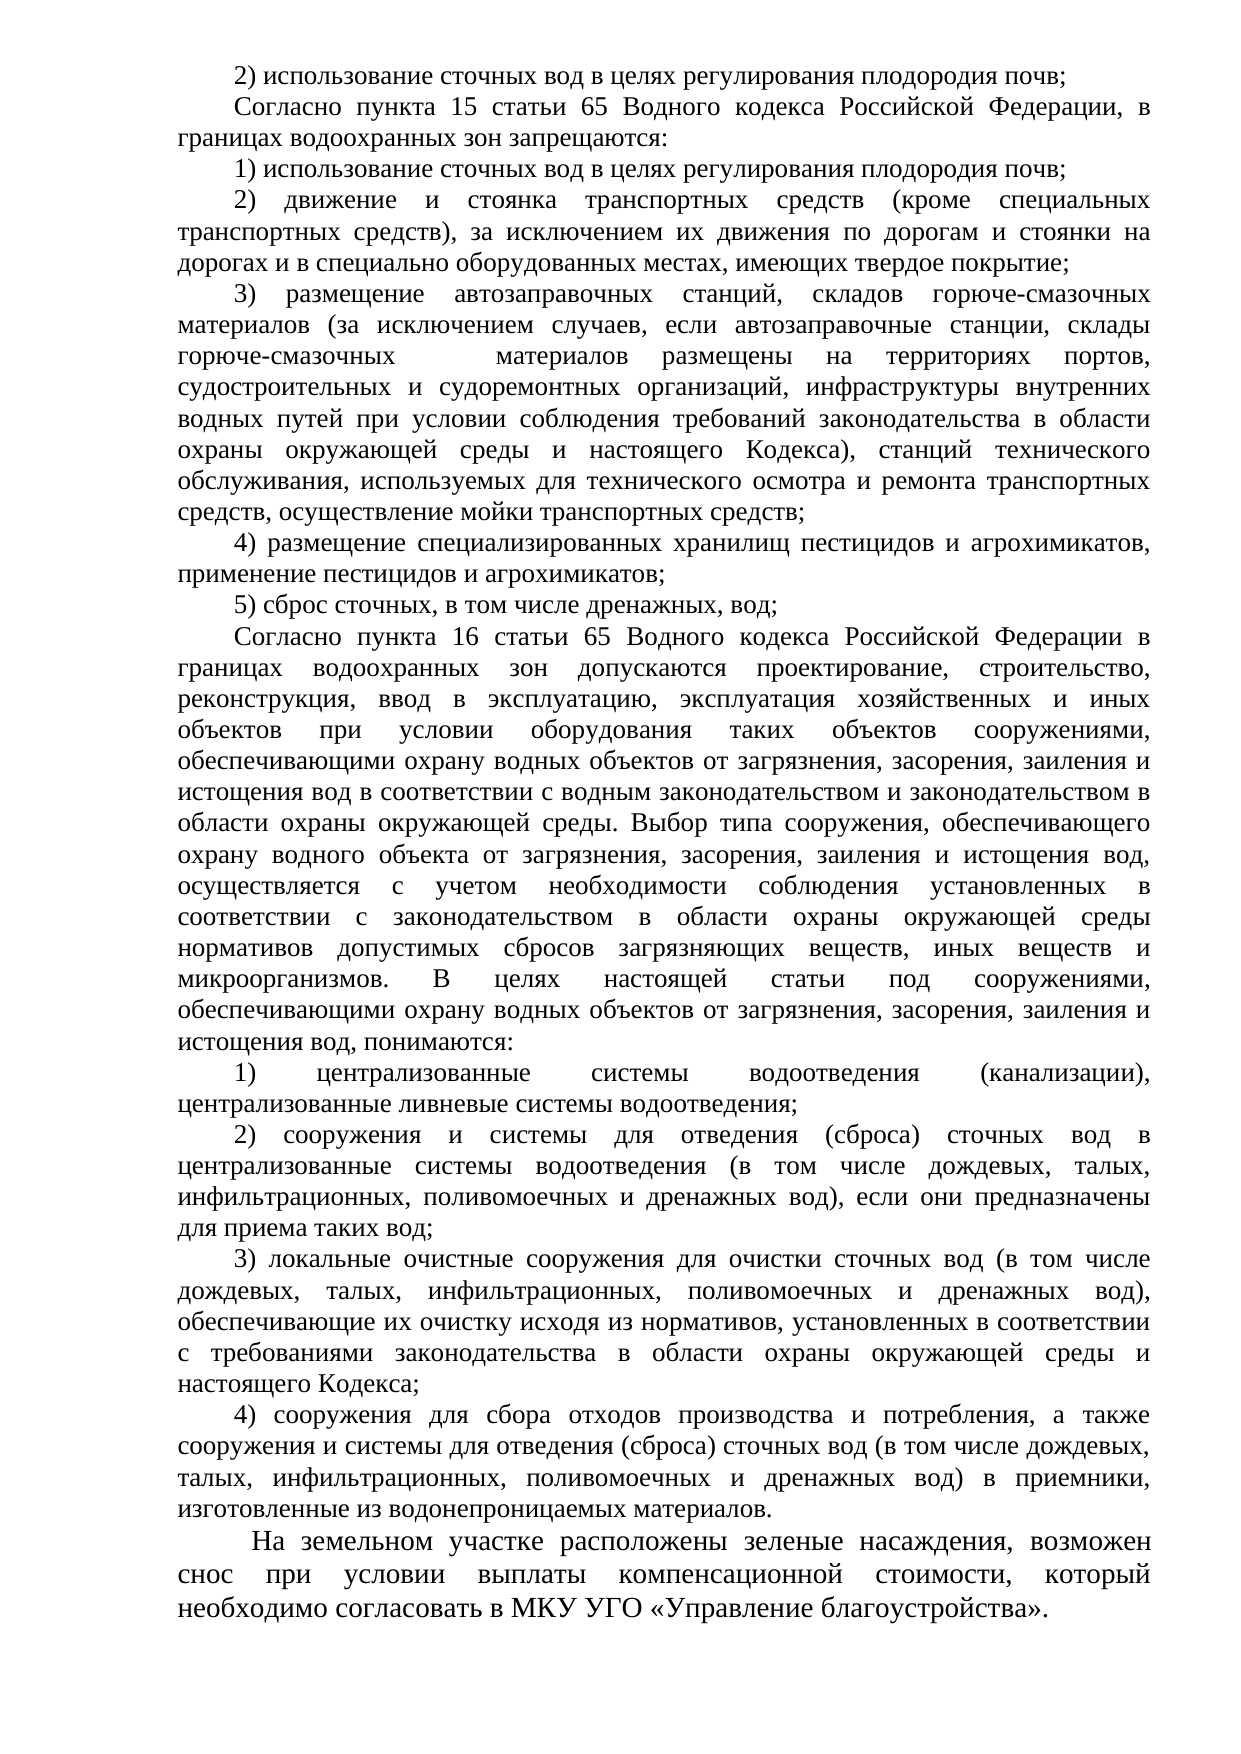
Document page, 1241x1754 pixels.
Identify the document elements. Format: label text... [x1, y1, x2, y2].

text 5) сброс сточных, в том числе дренажных, вод; [177, 588, 1152, 620]
text 2) сооружения и системы для отведения (сброса) сточных вод в централизованные системы водоотведения (в том числе дождевых, талых, инфильтрационных, поливомоечных и дренажных вод), если они предназначены для приема таких вод; [177, 1118, 1152, 1243]
text 4) размещение специализированных хранилищ пестицидов и агрохимикатов, применение пестицидов и агрохимикатов; [177, 526, 1152, 588]
text На земельном участке расположены зеленые насаждения, возможен снос при условии выплаты компенсационной стоимости, который необходимо согласовать в МКУ УГО «Управление благоустройства». [177, 1523, 1152, 1623]
text Согласно пункта 15 статьи 65 Водного кодекса Российской Федерации, в границах водоохранных зон запрещаются: [177, 90, 1152, 152]
text 1) использование сточных вод в целях регулирования плодородия почв; [177, 152, 1152, 184]
text Согласно пункта 16 статьи 65 Водного кодекса Российской Федерации в границах водоохранных зон допускаются проектирование, строительство, реконструкция, ввод в эксплуатацию, эксплуатация хозяйственных и иных объектов при условии оборудования таких объектов сооружениями, обеспечивающими охрану водных объектов от загрязнения, засорения, заиления и истощения вод в соответствии с водным законодательством и законодательством в области охраны окружающей среды. Выбор типа сооружения, обеспечивающего охрану водного объекта от загрязнения, засорения, заиления и истощения вод, осуществляется с учетом необходимости соблюдения установленных в соответствии с законодательством в области охраны окружающей среды нормативов допустимых сбросов загрязняющих веществ, иных веществ и микроорганизмов. В целях настоящей статьи под сооружениями, обеспечивающими охрану водных объектов от загрязнения, засорения, заиления и истощения вод, понимаются: [177, 620, 1152, 1056]
text 3) локальные очистные сооружения для очистки сточных вод (в том числе дождевых, талых, инфильтрационных, поливомоечных и дренажных вод), обеспечивающие их очистку исходя из нормативов, установленных в соответствии с требованиями законодательства в области охраны окружающей среды и настоящего Кодекса; [177, 1243, 1152, 1398]
text 2) движение и стоянка транспортных средств (кроме специальных транспортных средств), за исключением их движения по дорогам и стоянки на дорогах и в специально оборудованных местах, имеющих твердое покрытие; [177, 184, 1152, 277]
text 4) сооружения для сбора отходов производства и потребления, а также сооружения и системы для отведения (сброса) сточных вод (в том числе дождевых, талых, инфильтрационных, поливомоечных и дренажных вод) в приемники, изготовленные из водонепроницаемых материалов. [177, 1398, 1152, 1523]
text 3) размещение автозаправочных станций, складов горюче-смазочных материалов (за исключением случаев, если автозаправочные станции, склады горюче-смазочных материалов размещены на территориях портов, судостроительных и судоремонтных организаций, инфраструктуры внутренних водных путей при условии соблюдения требований законодательства в области охраны окружающей среды и настоящего Кодекса), станций технического обслуживания, используемых для технического осмотра и ремонта транспортных средств, осуществление мойки транспортных средств; [177, 277, 1152, 526]
text 1) централизованные системы водоотведения (канализации), централизованные ливневые системы водоотведения; [177, 1056, 1152, 1118]
text 2) использование сточных вод в целях регулирования плодородия почв; [177, 59, 1152, 90]
